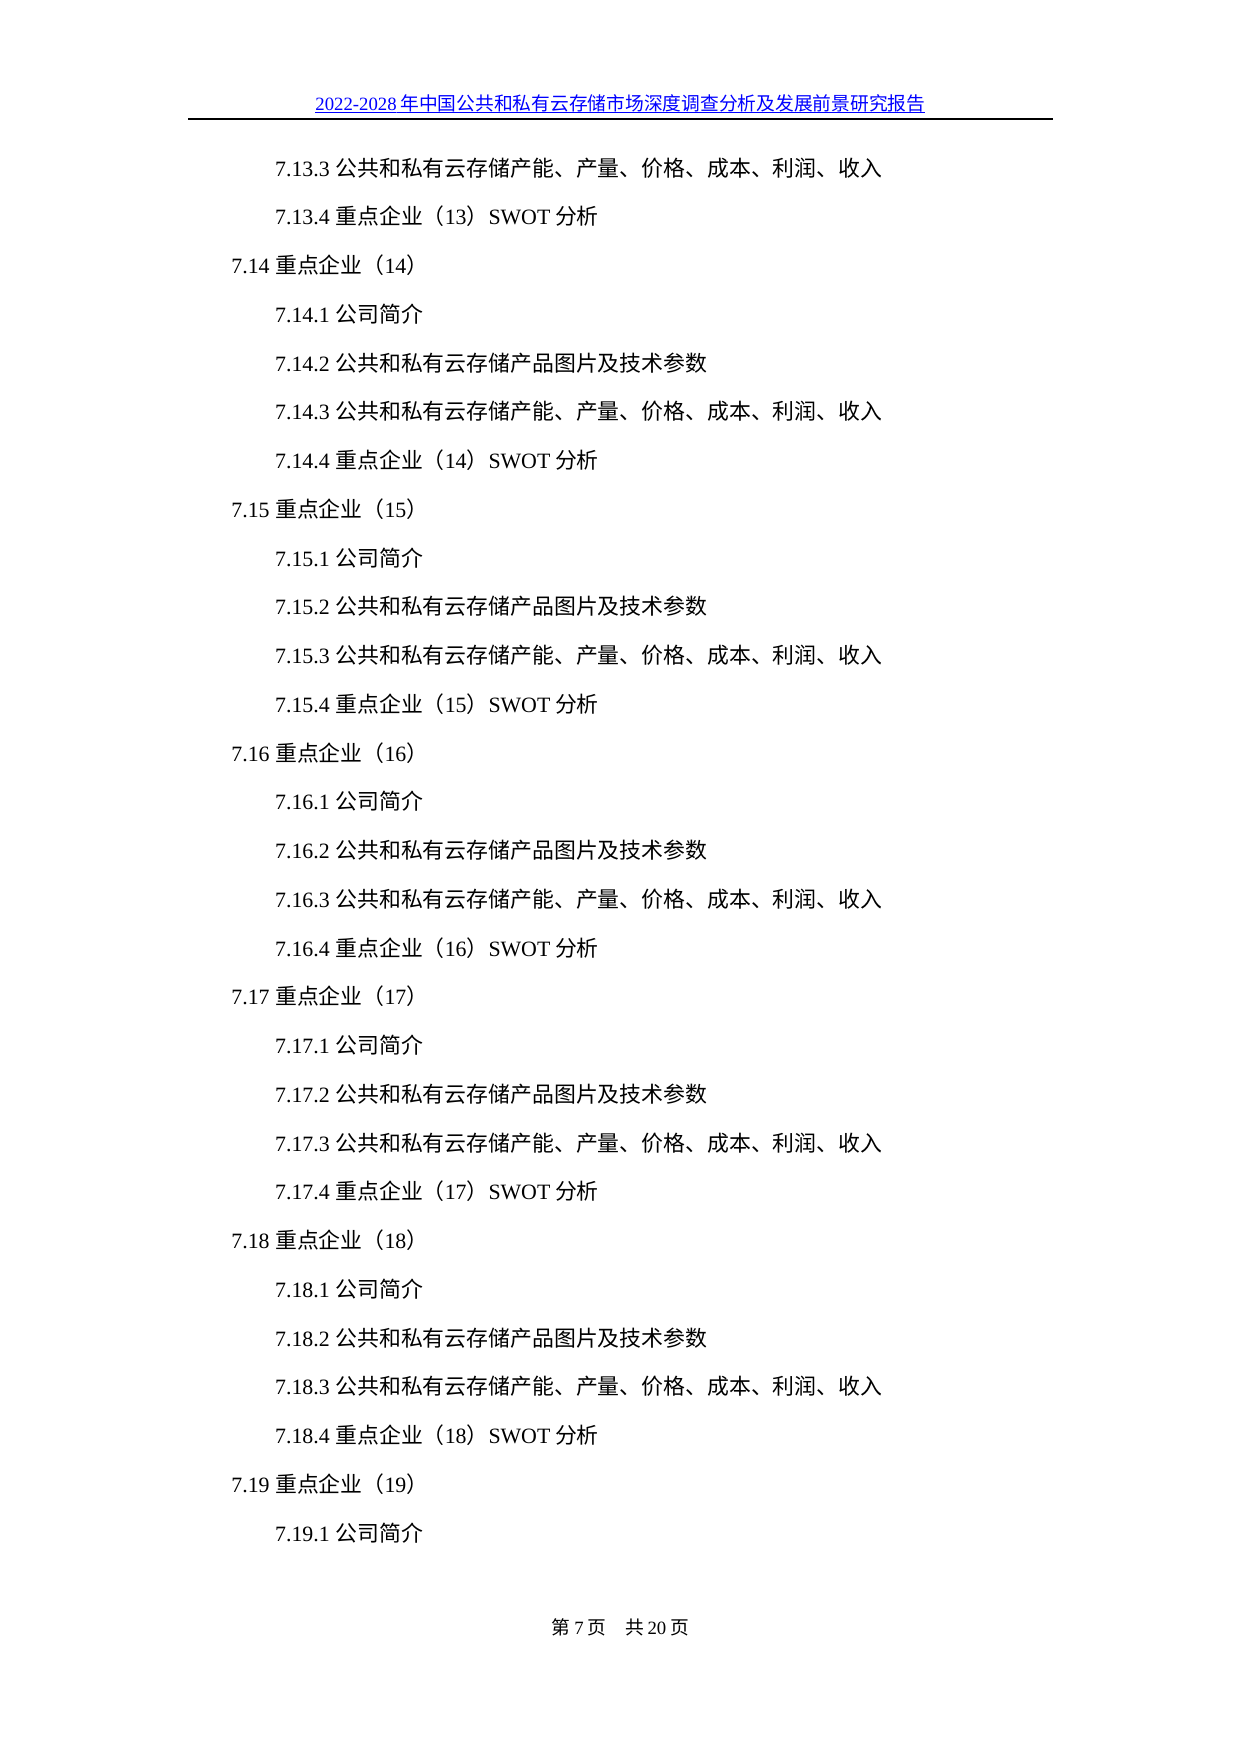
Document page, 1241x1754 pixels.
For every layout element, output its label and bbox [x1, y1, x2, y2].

text [187, 150, 1053, 1548]
